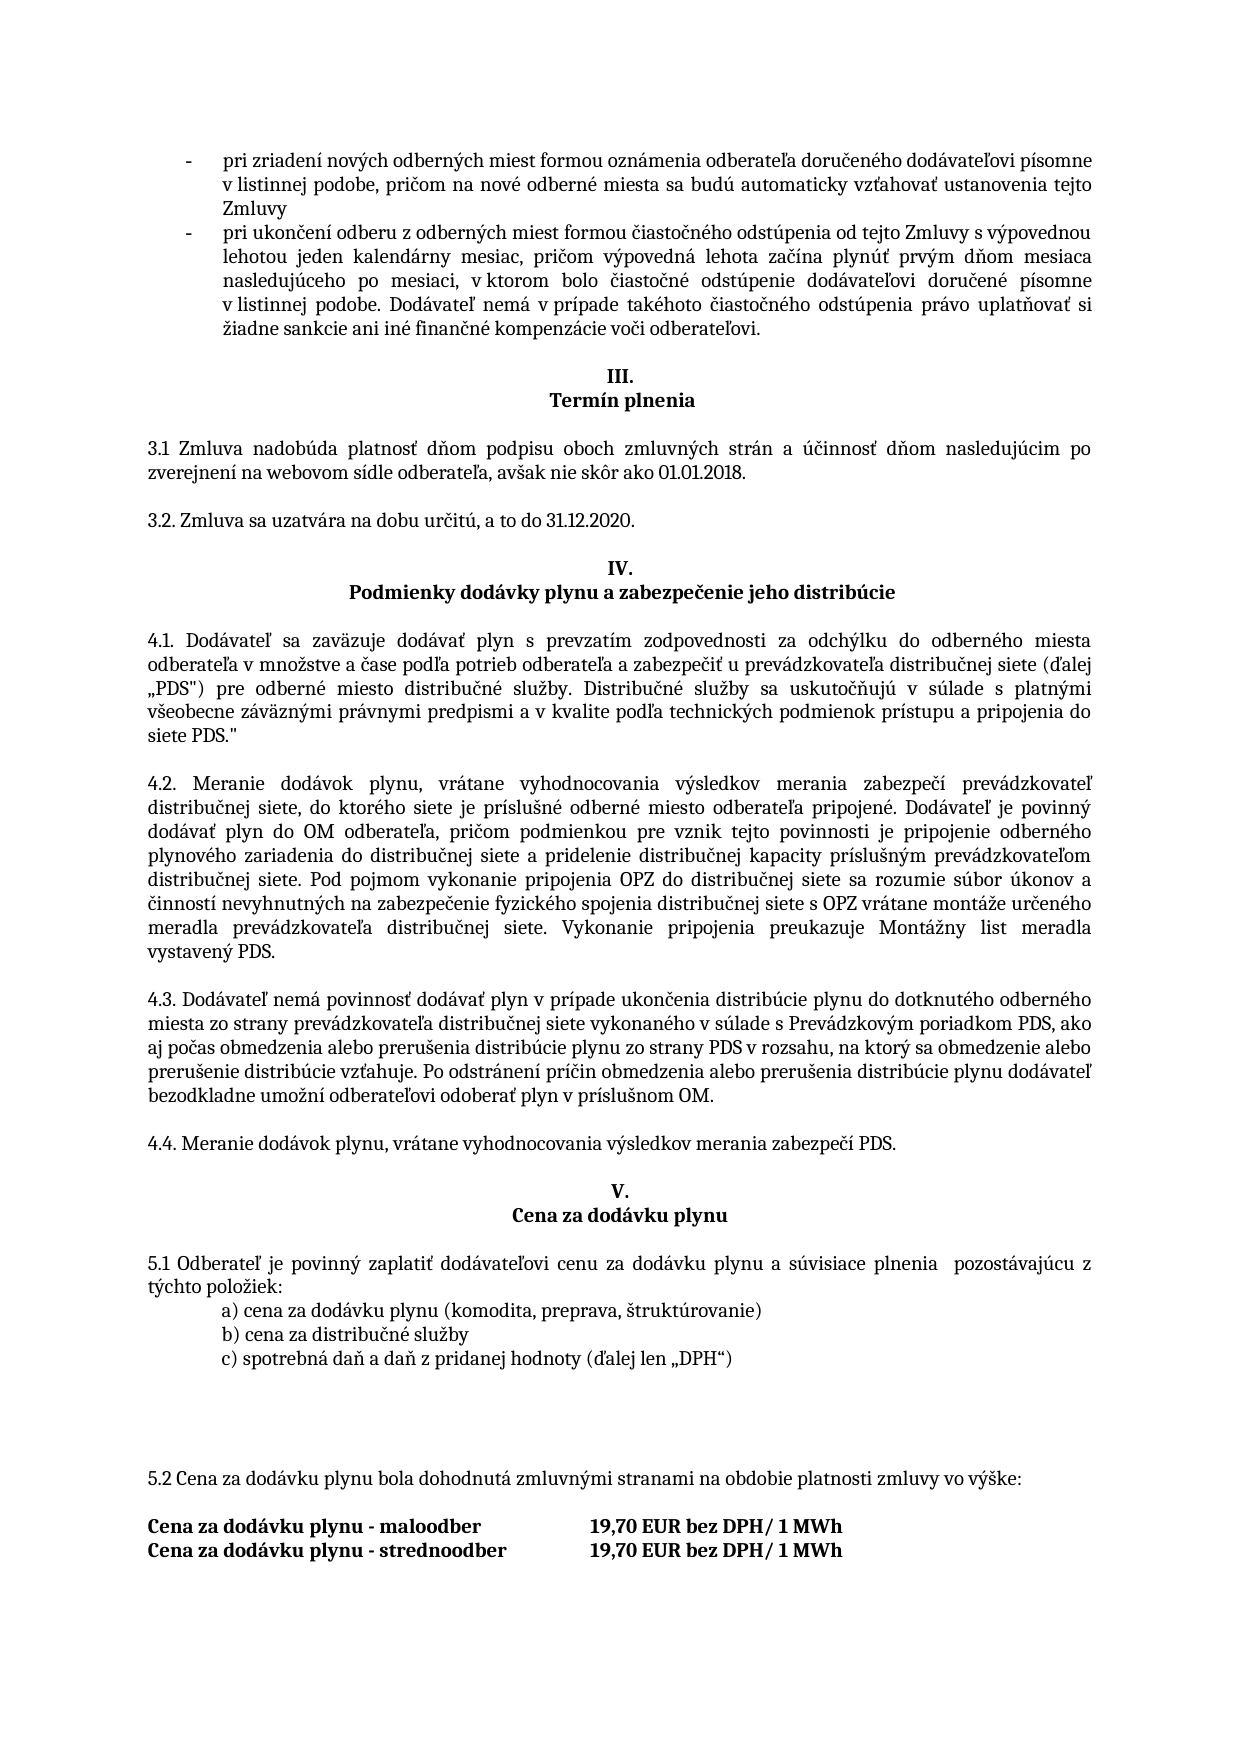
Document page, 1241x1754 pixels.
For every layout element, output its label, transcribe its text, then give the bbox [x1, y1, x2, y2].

text 4.2. Meranie dodávok plynu, vrátane vyhodnocovania výsledkov merania zabezpečí prevádzkovateľ distribučnej siete, do ktorého siete je príslušné odberné miesto odberateľa pripojené. Dodávateľ je povinný dodávať plyn do OM odberateľa, pričom podmienkou pre vznik tejto povinnosti je pripojenie odberného plynového zariadenia do distribučnej siete a pridelenie distribučnej kapacity príslušným prevádzkovateľom distribučnej siete. Pod pojmom vykonanie pripojenia OPZ do distribučnej siete sa rozumie súbor úkonov a činností nevyhnutných na zabezpečenie fyzického spojenia distribučnej siete s OPZ vrátane montáže určeného meradla prevádzkovateľa distribučnej siete. Vykonanie pripojenia preukazuje Montážny list meradla vystavený PDS. [148, 772, 1093, 964]
text 5.2 Cena za dodávku plynu bola dohodnutá zmluvnými stranami na obdobie platnosti zmluvy vo výške: [148, 1467, 1093, 1491]
text b) cena za distribučné služby [148, 1323, 1093, 1347]
text 3.2. Zmluva sa uzatvára na dobu určitú, a to do 31.12.2020. [148, 508, 1093, 532]
text 5.1 Odberateľ je povinný zaplatiť dodávateľovi cenu za dodávku plynu a súvisiace plnenia pozostávajúcu z týchto položiek: [148, 1251, 1093, 1299]
text Cena za dodávku plynu [148, 1203, 1093, 1227]
text Cena za dodávku plynu - maloodber 19,70 EUR bez DPH/ 1 MWh [148, 1515, 1093, 1539]
list pri zriadení nových odberných miest formou oznámenia odberateľa doručeného dodávateľovi písomne v listinnej podobe, pričom na nové odberné miesta sa budú automaticky vzťahovať ustanovenia tejto Zmluvy [185, 148, 1093, 220]
text III. [148, 365, 1093, 389]
text V. [148, 1179, 1093, 1203]
text a) cena za dodávku plynu (komodita, preprava, štruktúrovanie) [148, 1299, 1093, 1323]
text Termín plnenia [148, 389, 1093, 413]
text 3.1 Zmluva nadobúda platnosť dňom podpisu oboch zmluvných strán a účinnosť dňom nasledujúcim po zverejnení na webovom sídle odberateľa, avšak nie skôr ako 01.01.2018. [148, 437, 1093, 484]
text IV. [148, 556, 1093, 580]
text c) spotrebná daň a daň z pridanej hodnoty (ďalej len „DPH“) [148, 1347, 1093, 1371]
text 4.4. Meranie dodávok plynu, vrátane vyhodnocovania výsledkov merania zabezpečí PDS. [148, 1131, 1093, 1155]
list pri ukončení odberu z odberných miest formou čiastočného odstúpenia od tejto Zmluvy s výpovednou lehotou jeden kalendárny mesiac, pričom výpovedná lehota začína plynúť prvým dňom mesiaca nasledujúceho po mesiaci, v ktorom bolo čiastočné odstúpenie dodávateľovi doručené písomne v listinnej podobe. Dodávateľ nemá v prípade takéhoto čiastočného odstúpenia právo uplatňovať si žiadne sankcie ani iné finančné kompenzácie voči odberateľovi. [185, 220, 1093, 341]
text Podmienky dodávky plynu a zabezpečenie jeho distribúcie [148, 580, 1093, 604]
text 4.1. Dodávateľ sa zaväzuje dodávať plyn s prevzatím zodpovednosti za odchýlku do odberného miesta odberateľa v množstve a čase podľa potrieb odberateľa a zabezpečiť u prevádzkovateľa distribučnej siete (ďalej „PDS") pre odberné miesto distribučné služby. Distribučné služby sa uskutočňujú v súlade s platnými všeobecne záväznými právnymi predpismi a v kvalite podľa technických podmienok prístupu a pripojenia do siete PDS." [148, 628, 1093, 748]
text 4.3. Dodávateľ nemá povinnosť dodávať plyn v prípade ukončenia distribúcie plynu do dotknutého odberného miesta zo strany prevádzkovateľa distribučnej siete vykonaného v súlade s Prevádzkovým poriadkom PDS, ako aj počas obmedzenia alebo prerušenia distribúcie plynu zo strany PDS v rozsahu, na ktorý sa obmedzenie alebo prerušenie distribúcie vzťahuje. Po odstránení príčin obmedzenia alebo prerušenia distribúcie plynu dodávateľ bezodkladne umožní odberateľovi odoberať plyn v príslušnom OM. [148, 988, 1093, 1107]
text Cena za dodávku plynu - strednoodber 19,70 EUR bez DPH/ 1 MWh [148, 1539, 1093, 1563]
